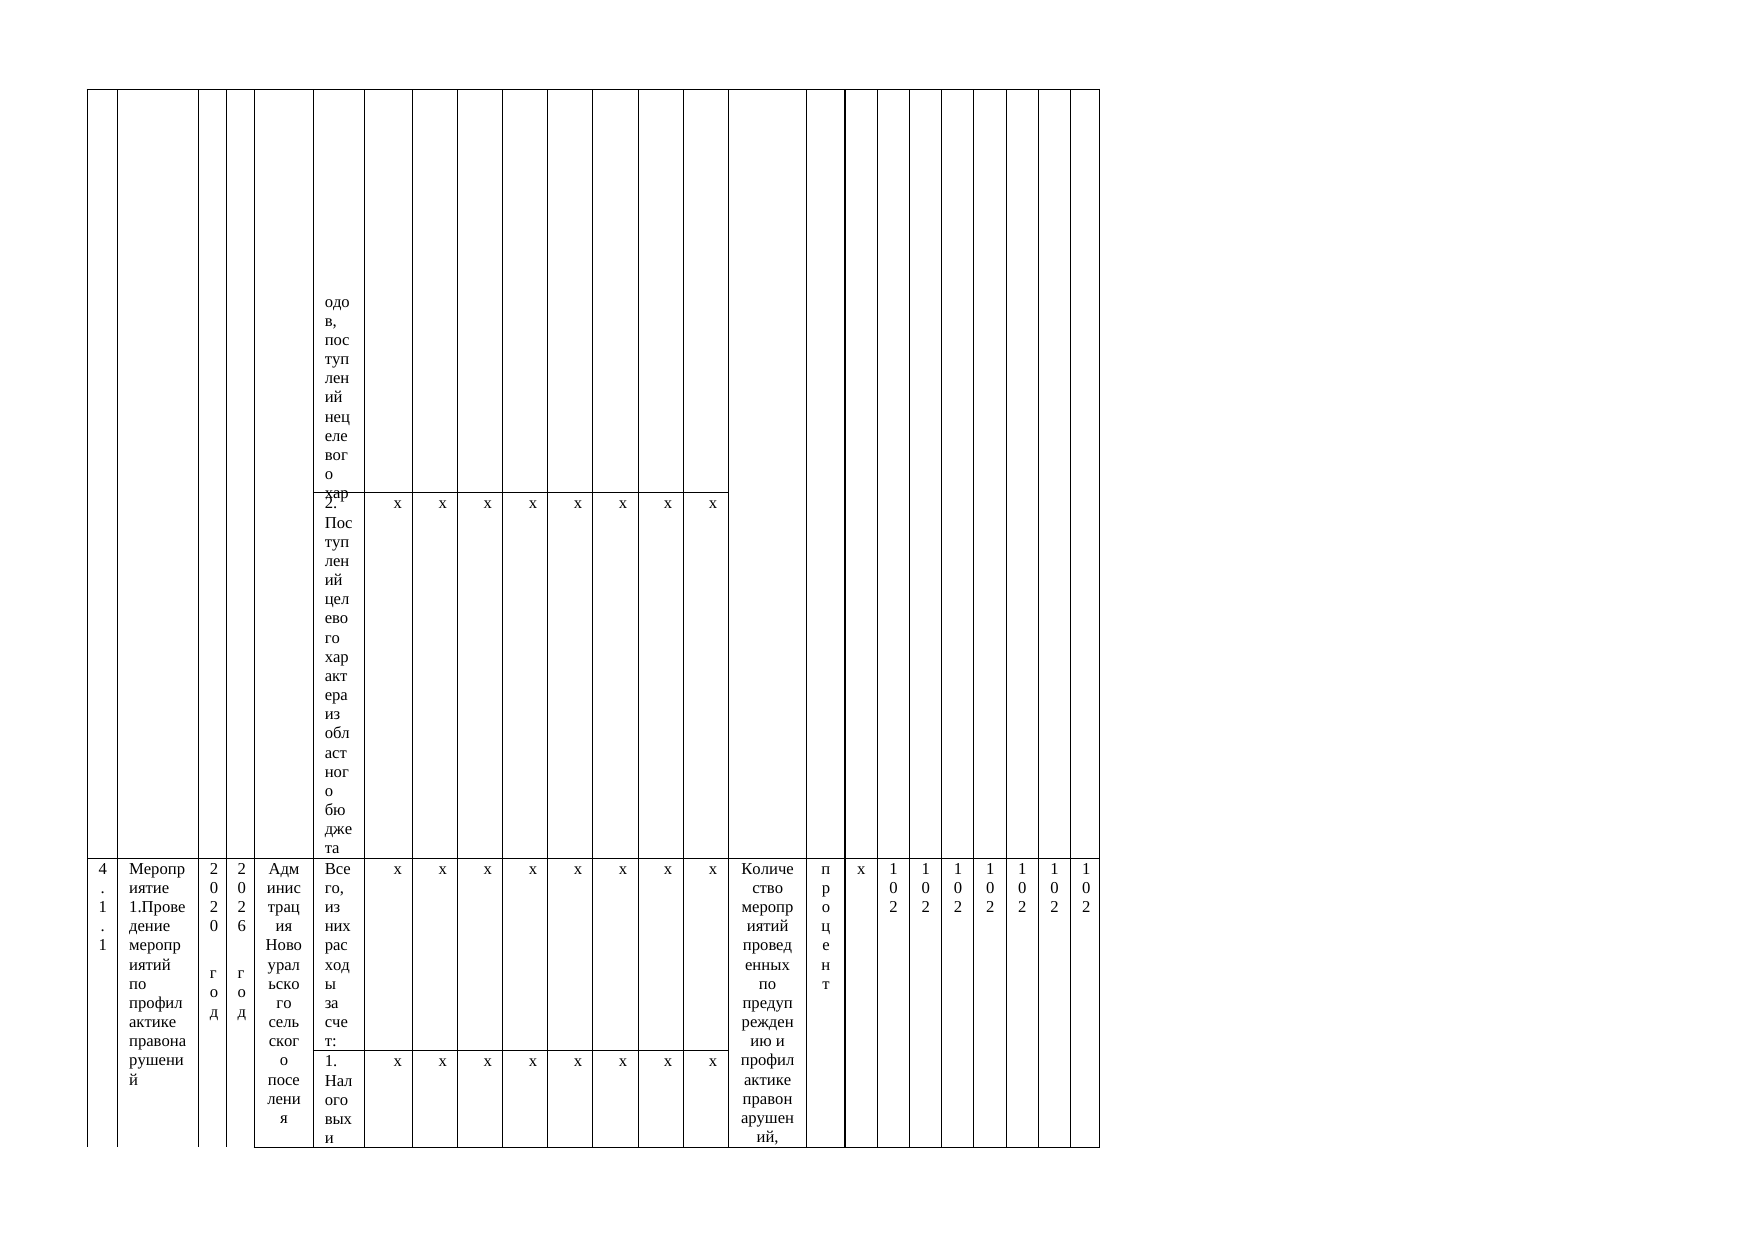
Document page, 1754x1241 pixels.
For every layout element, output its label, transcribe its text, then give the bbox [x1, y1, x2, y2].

table_cell х [503, 1051, 547, 1147]
table_cell Администрация Новоуральского сельского поселения [255, 859, 313, 1147]
table_cell 2020 год [199, 859, 226, 1147]
table_cell х [548, 859, 592, 1050]
table_cell 2026 год [227, 859, 254, 1147]
table_cell х [639, 1051, 683, 1147]
table_cell х [413, 859, 457, 1050]
table_cell х [365, 1051, 412, 1147]
table_cell х [593, 493, 638, 857]
table_cell х [639, 493, 683, 857]
table_cell 102 [942, 859, 973, 1147]
table_cell х [684, 859, 728, 1050]
table_cell х [458, 1051, 502, 1147]
table_cell 102 [1071, 859, 1099, 1147]
table_cell х [593, 859, 638, 1050]
table_cell х [846, 859, 877, 1147]
table_cell х [365, 493, 412, 857]
table_cell процент [807, 859, 844, 1147]
table_cell 102 [974, 859, 1006, 1147]
table_cell х [684, 493, 728, 857]
table_cell х [548, 493, 592, 857]
table_cell х [413, 493, 457, 857]
table_cell Количество мероприятий проведенных по предупреждению и профилактике правонарушений, совершаемых в общественных местах и на улицах поселения [729, 859, 806, 1147]
table_cell 2. Поступлений целевого характера из областного бюджета [314, 493, 364, 857]
table_cell х [593, 1051, 638, 1147]
table_cell Всего, из них расходы за счет: [314, 859, 364, 1050]
table_cell х [503, 859, 547, 1050]
table_cell 102 [878, 859, 909, 1147]
table_cell х [684, 1051, 728, 1147]
table_cell х [365, 859, 412, 1050]
table_cell х [458, 859, 502, 1050]
table_cell 4.1.1 [88, 859, 117, 1147]
table_cell х [639, 859, 683, 1050]
table_cell х [548, 1051, 592, 1147]
table_cell х [458, 493, 502, 857]
table_cell 102 [1039, 859, 1070, 1147]
table_cell Мероприятие 1.Проведение мероприятий по профилактике правонарушений [118, 859, 198, 1147]
table_cell х [413, 1051, 457, 1147]
table_cell х [503, 493, 547, 857]
table_cell 102 [1007, 859, 1038, 1147]
table_cell 102 [910, 859, 941, 1147]
